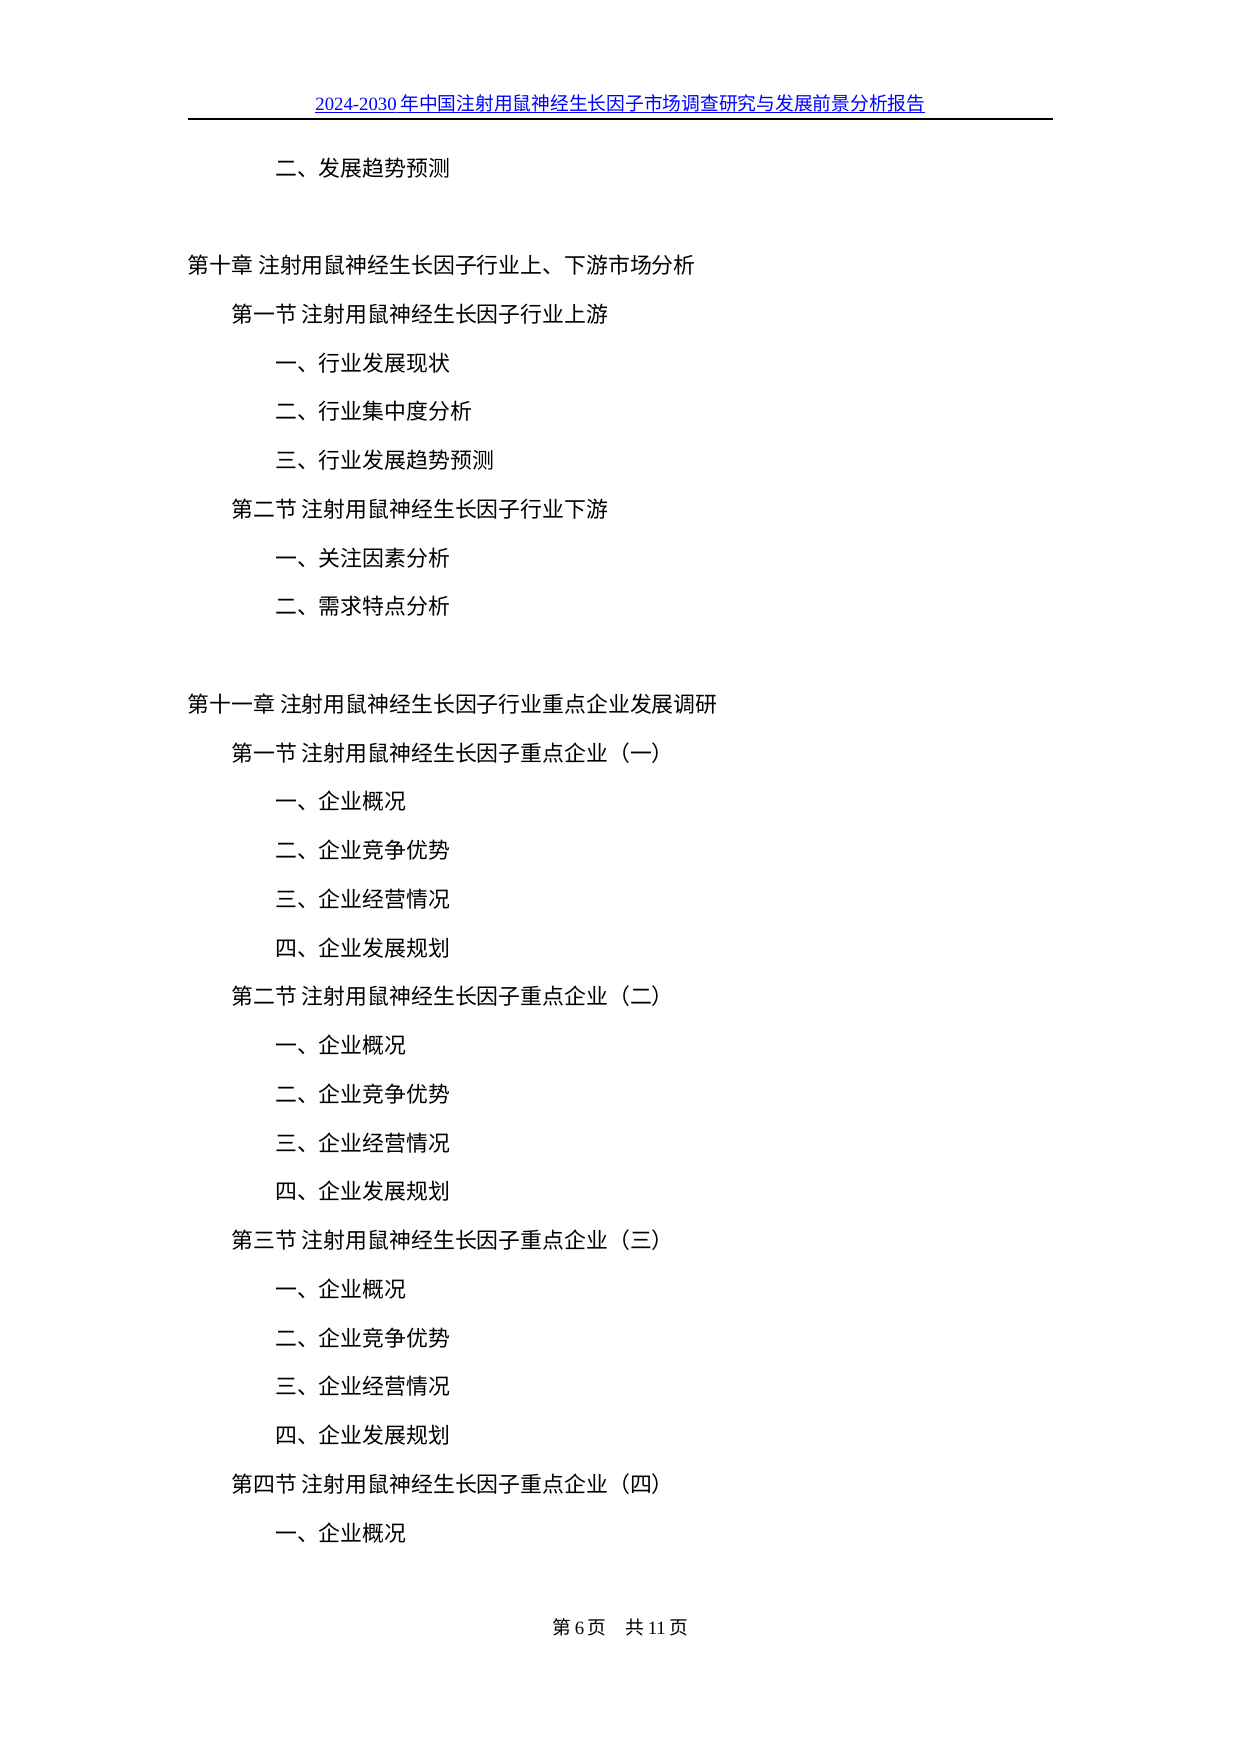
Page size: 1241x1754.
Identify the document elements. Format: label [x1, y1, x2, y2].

text [187, 150, 1053, 1548]
